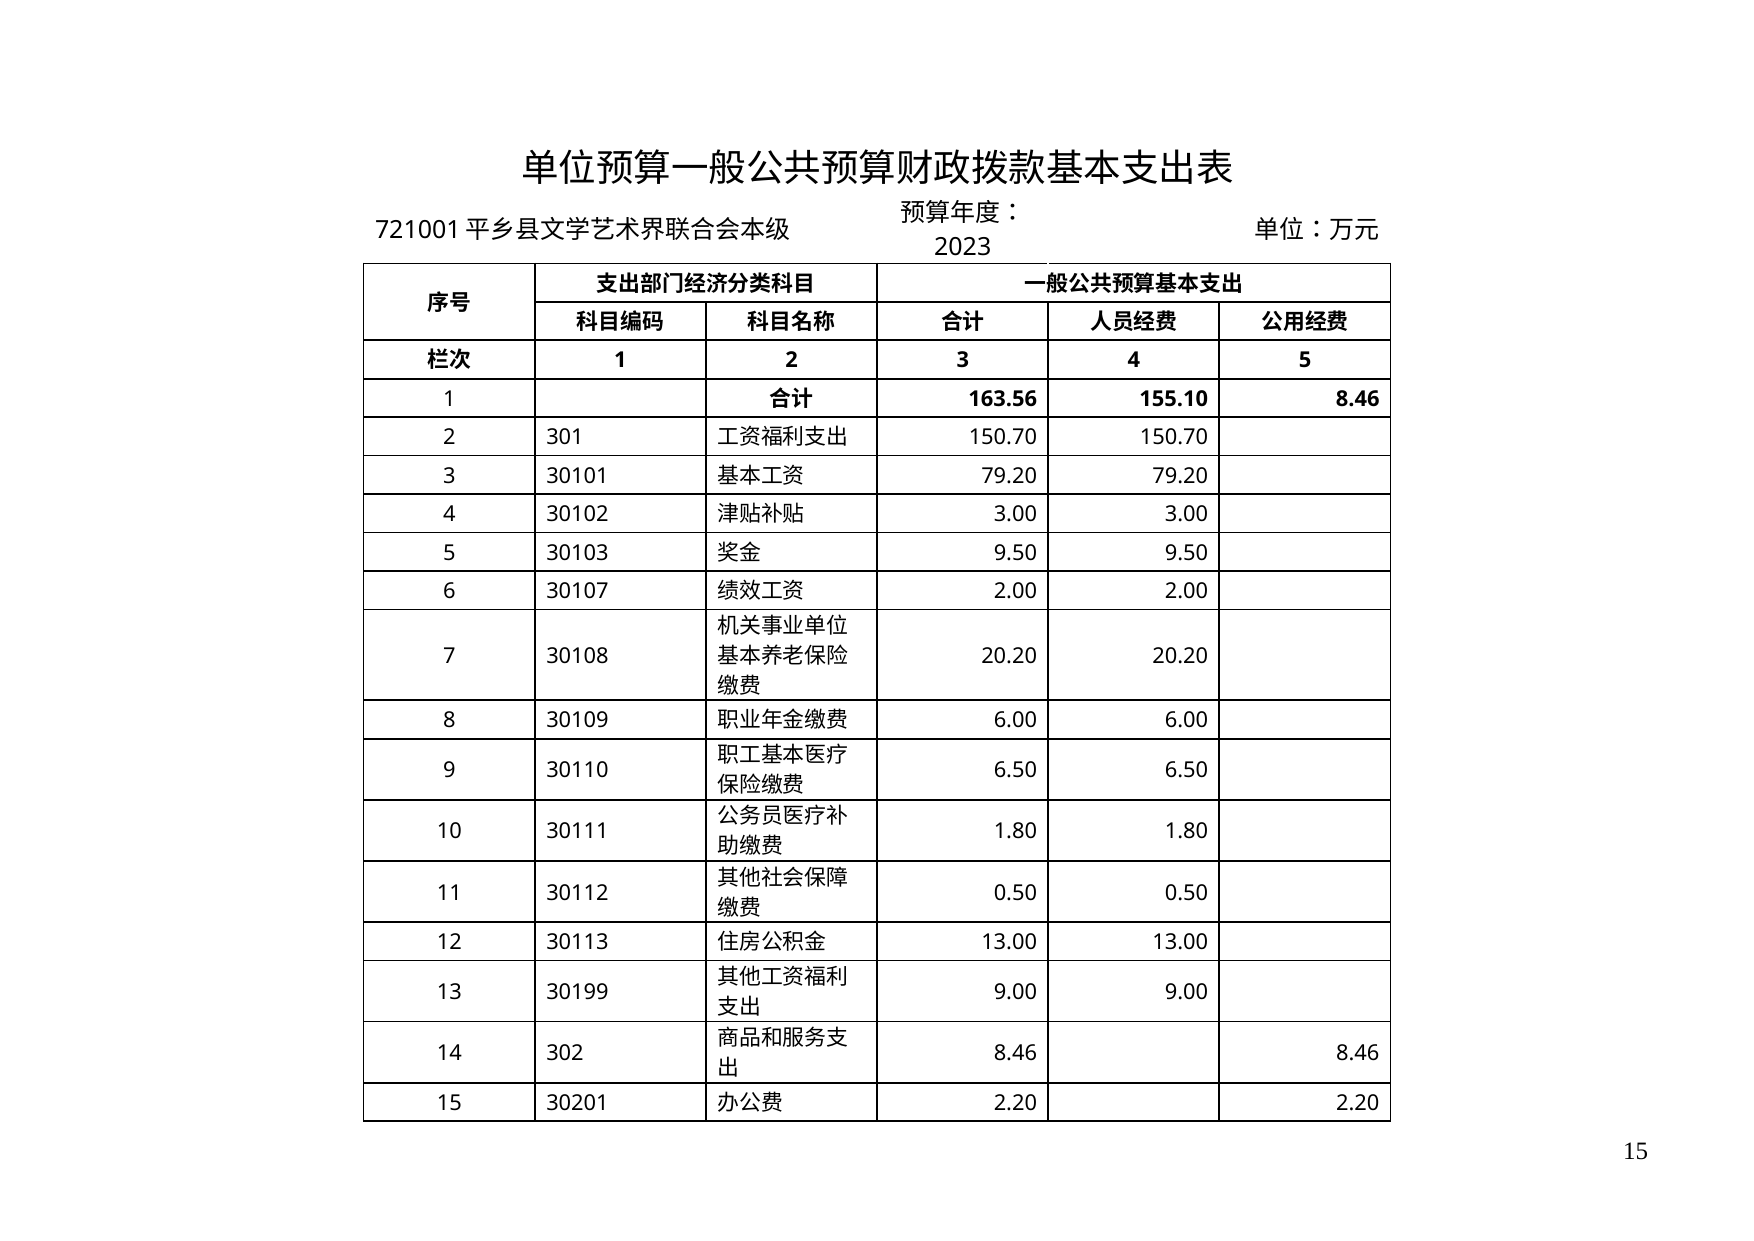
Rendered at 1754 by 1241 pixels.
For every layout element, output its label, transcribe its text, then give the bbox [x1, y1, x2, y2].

table_cell 6.00 [878, 701, 1047, 738]
table_cell 机关事业单位基本养老保险缴费 [707, 610, 876, 699]
table_cell 2.20 [1220, 1084, 1390, 1120]
table_cell 4 [1049, 341, 1218, 378]
table_cell 8.46 [1220, 380, 1390, 416]
table_cell 3.00 [878, 495, 1047, 532]
table_cell 13.00 [878, 923, 1047, 960]
table_cell 30199 [536, 961, 705, 1021]
table_cell 30109 [536, 701, 705, 738]
table_cell 合计 [878, 303, 1047, 339]
table_cell [1220, 801, 1390, 860]
table_cell [1220, 701, 1390, 738]
table_cell 10 [364, 801, 534, 860]
table_cell 科目编码 [536, 303, 705, 339]
table_cell 15 [364, 1084, 534, 1120]
table_cell 奖金 [707, 533, 876, 570]
table_cell 3.00 [1049, 495, 1218, 532]
table_cell 合计 [707, 380, 876, 416]
table_cell 一般公共预算基本支出 [878, 264, 1390, 301]
table_cell 其他社会保障缴费 [707, 862, 876, 921]
table_cell 30101 [536, 456, 705, 493]
table_cell 150.70 [1049, 418, 1218, 455]
table_cell 2.00 [1049, 572, 1218, 608]
table_cell 0.50 [1049, 862, 1218, 921]
table_cell 30201 [536, 1084, 705, 1120]
table_cell 9 [364, 740, 534, 799]
table_cell 人员经费 [1049, 303, 1218, 339]
table_cell [1220, 610, 1390, 699]
table_cell 6.00 [1049, 701, 1218, 738]
table_cell 11 [364, 862, 534, 921]
table_cell [1049, 1022, 1218, 1082]
table_cell 13 [364, 961, 534, 1021]
table_cell 职业年金缴费 [707, 701, 876, 738]
table_cell [1220, 740, 1390, 799]
table_cell [1220, 418, 1390, 455]
table_cell 9.50 [1049, 533, 1218, 570]
table_cell 30111 [536, 801, 705, 860]
table_cell 1.80 [1049, 801, 1218, 860]
table_cell 2 [707, 341, 876, 378]
table_cell [536, 380, 705, 416]
table_cell 9.00 [1049, 961, 1218, 1021]
table_cell 79.20 [1049, 456, 1218, 493]
table_cell 8.46 [878, 1022, 1047, 1082]
table_cell 20.20 [1049, 610, 1218, 699]
table_cell 公用经费 [1220, 303, 1390, 339]
table_cell 其他工资福利支出 [707, 961, 876, 1021]
table_cell 30113 [536, 923, 705, 960]
table_cell 5 [364, 533, 534, 570]
table_cell 150.70 [878, 418, 1047, 455]
table_cell 序号 [364, 264, 534, 339]
table_cell 8 [364, 701, 534, 738]
table_cell 1 [364, 380, 534, 416]
table_cell 14 [364, 1022, 534, 1082]
table_cell 办公费 [707, 1084, 876, 1120]
table_cell 0.50 [878, 862, 1047, 921]
table_cell 30107 [536, 572, 705, 608]
table_cell 栏次 [364, 341, 534, 378]
table_cell 商品和服务支出 [707, 1022, 876, 1082]
table_cell 科目名称 [707, 303, 876, 339]
table_cell 工资福利支出 [707, 418, 876, 455]
table_cell 301 [536, 418, 705, 455]
table_cell 6.50 [878, 740, 1047, 799]
table_cell 6.50 [1049, 740, 1218, 799]
table_cell 30112 [536, 862, 705, 921]
table_cell [1220, 533, 1390, 570]
table_cell 绩效工资 [707, 572, 876, 608]
table_cell 12 [364, 923, 534, 960]
table_cell 住房公积金 [707, 923, 876, 960]
table_cell 30108 [536, 610, 705, 699]
table_cell [1049, 1084, 1218, 1120]
text 单位预算一般公共预算财政拨款基本支出表 [106, 142, 1648, 193]
table_header 721001平乡县文学艺术界联合会本级 [364, 195, 876, 262]
table_cell 30103 [536, 533, 705, 570]
table_cell 20.20 [878, 610, 1047, 699]
table_cell 13.00 [1049, 923, 1218, 960]
table_cell 职工基本医疗保险缴费 [707, 740, 876, 799]
table_cell [1220, 923, 1390, 960]
table_cell 2.00 [878, 572, 1047, 608]
table_cell 3 [364, 456, 534, 493]
table_cell [1220, 495, 1390, 532]
table_cell 9.50 [878, 533, 1047, 570]
table_cell 公务员医疗补助缴费 [707, 801, 876, 860]
table_header 单位：万元 [1049, 195, 1390, 262]
table_cell 基本工资 [707, 456, 876, 493]
table_cell 2.20 [878, 1084, 1047, 1120]
table_cell 5 [1220, 341, 1390, 378]
table_cell 6 [364, 572, 534, 608]
table_cell 7 [364, 610, 534, 699]
table_cell 支出部门经济分类科目 [536, 264, 876, 301]
table_cell 30102 [536, 495, 705, 532]
table_cell [1220, 862, 1390, 921]
table_cell 3 [878, 341, 1047, 378]
table_cell 9.00 [878, 961, 1047, 1021]
table_cell 8.46 [1220, 1022, 1390, 1082]
table_header 预算年度：2023 [878, 195, 1047, 262]
table_cell [1220, 456, 1390, 493]
table_cell 津贴补贴 [707, 495, 876, 532]
table_cell 2 [364, 418, 534, 455]
table_cell [1220, 572, 1390, 608]
table_cell 302 [536, 1022, 705, 1082]
table_cell 163.56 [878, 380, 1047, 416]
table_cell 4 [364, 495, 534, 532]
table_cell 1.80 [878, 801, 1047, 860]
table_cell 1 [536, 341, 705, 378]
table_cell 79.20 [878, 456, 1047, 493]
table_cell 155.10 [1049, 380, 1218, 416]
table_cell 30110 [536, 740, 705, 799]
table_cell [1220, 961, 1390, 1021]
